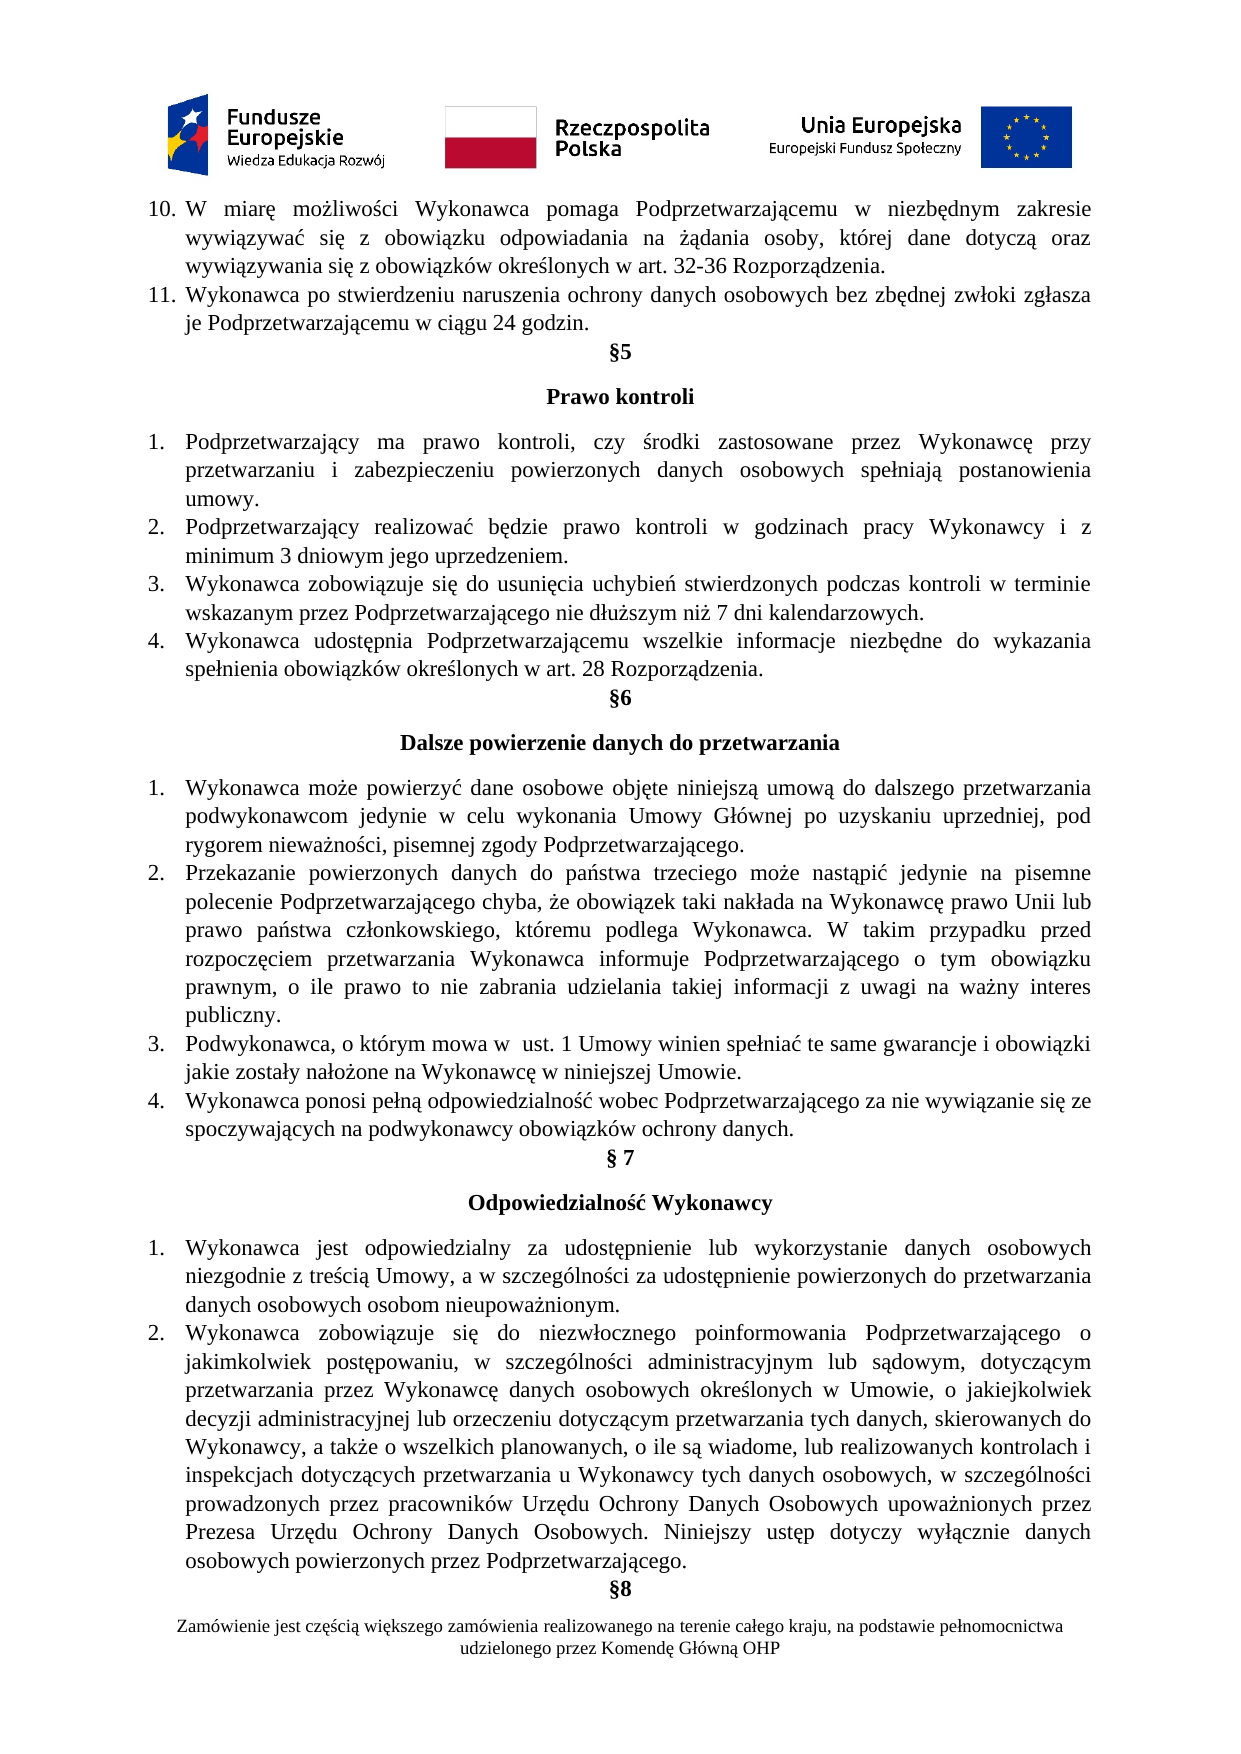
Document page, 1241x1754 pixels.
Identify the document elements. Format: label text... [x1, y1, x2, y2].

list Wykonawca ponosi pełną odpowiedzialność wobec Podprzetwarzającego za nie wywiązanie się ze spoczywających na podwykonawcy obowiązków ochrony danych. [148, 1087, 1093, 1142]
list W miarę możliwości Wykonawca pomaga Podprzetwarzającemu w niezbędnym zakresie wywiązywać się z obowiązku odpowiadania na żądania osoby, której dane dotyczą oraz wywiązywania się z obowiązków określonych w art. 32-36 Rozporządzenia. [148, 196, 1093, 279]
list Wykonawca po stwierdzeniu naruszenia ochrony danych osobowych bez zbędnej zwłoki zgłasza je Podprzetwarzającemu w ciągu 24 godzin. [148, 281, 1093, 336]
list Wykonawca zobowiązuje się do niezwłocznego poinformowania Podprzetwarzającego o jakimkolwiek postępowaniu, w szczególności administracyjnym lub sądowym, dotyczącym przetwarzania przez Wykonawcę danych osobowych określonych w Umowie, o jakiejkolwiek decyzji administracyjnej lub orzeczeniu dotyczącym przetwarzania tych danych, skierowanych do Wykonawcy, a także o wszelkich planowanych, o ile są wiadome, lub realizowanych kontrolach i inspekcjach dotyczących przetwarzania u Wykonawcy tych danych osobowych, w szczególności prowadzonych przez pracowników Urzędu Ochrony Danych Osobowych upoważnionych przez Prezesa Urzędu Ochrony Danych Osobowych. Niniejszy ustęp dotyczy wyłącznie danych osobowych powierzonych przez Podprzetwarzającego. [148, 1319, 1093, 1573]
text Prawo kontroli [148, 383, 1093, 409]
list Wykonawca jest odpowiedzialny za udostępnienie lub wykorzystanie danych osobowych niezgodnie z treścią Umowy, a w szczególności za udostępnienie powierzonych do przetwarzania danych osobowych osobom nieupoważnionym. [148, 1234, 1093, 1317]
list Podprzetwarzający ma prawo kontroli, czy środki zastosowane przez Wykonawcę przy przetwarzaniu i zabezpieczeniu powierzonych danych osobowych spełniają postanowienia umowy. [148, 428, 1093, 511]
list Wykonawca zobowiązuje się do usunięcia uchybień stwierdzonych podczas kontroli w terminie wskazanym przez Podprzetwarzającego nie dłuższym niż 7 dni kalendarzowych. [148, 570, 1093, 625]
picture [147, 73, 1092, 196]
text § 7 [148, 1144, 1093, 1170]
list Podwykonawca, o którym mowa w ust. 1 Umowy winien spełniać te same gwarancje i obowiązki jakie zostały nałożone na Wykonawcę w niniejszej Umowie. [148, 1030, 1093, 1085]
list Przekazanie powierzonych danych do państwa trzeciego może nastąpić jedynie na pisemne polecenie Podprzetwarzającego chyba, że obowiązek taki nakłada na Wykonawcę prawo Unii lub prawo państwa członkowskiego, któremu podlega Wykonawca. W takim przypadku przed rozpoczęciem przetwarzania Wykonawca informuje Podprzetwarzającego o tym obowiązku prawnym, o ile prawo to nie zabrania udzielania takiej informacji z uwagi na ważny interes publiczny. [148, 859, 1093, 1028]
text Dalsze powierzenie danych do przetwarzania [148, 729, 1093, 755]
text §5 [148, 338, 1093, 364]
text §8 [148, 1575, 1093, 1602]
list Wykonawca może powierzyć dane osobowe objęte niniejszą umową do dalszego przetwarzania podwykonawcom jedynie w celu wykonania Umowy Głównej po uzyskaniu uprzedniej, pod rygorem nieważności, pisemnej zgody Podprzetwarzającego. [148, 774, 1093, 857]
list Podprzetwarzający realizować będzie prawo kontroli w godzinach pracy Wykonawcy i z minimum 3 dniowym jego uprzedzeniem. [148, 513, 1093, 568]
text Odpowiedzialność Wykonawcy [148, 1189, 1093, 1215]
list Wykonawca udostępnia Podprzetwarzającemu wszelkie informacje niezbędne do wykazania spełnienia obowiązków określonych w art. 28 Rozporządzenia. [148, 627, 1093, 682]
text §6 [148, 684, 1093, 710]
